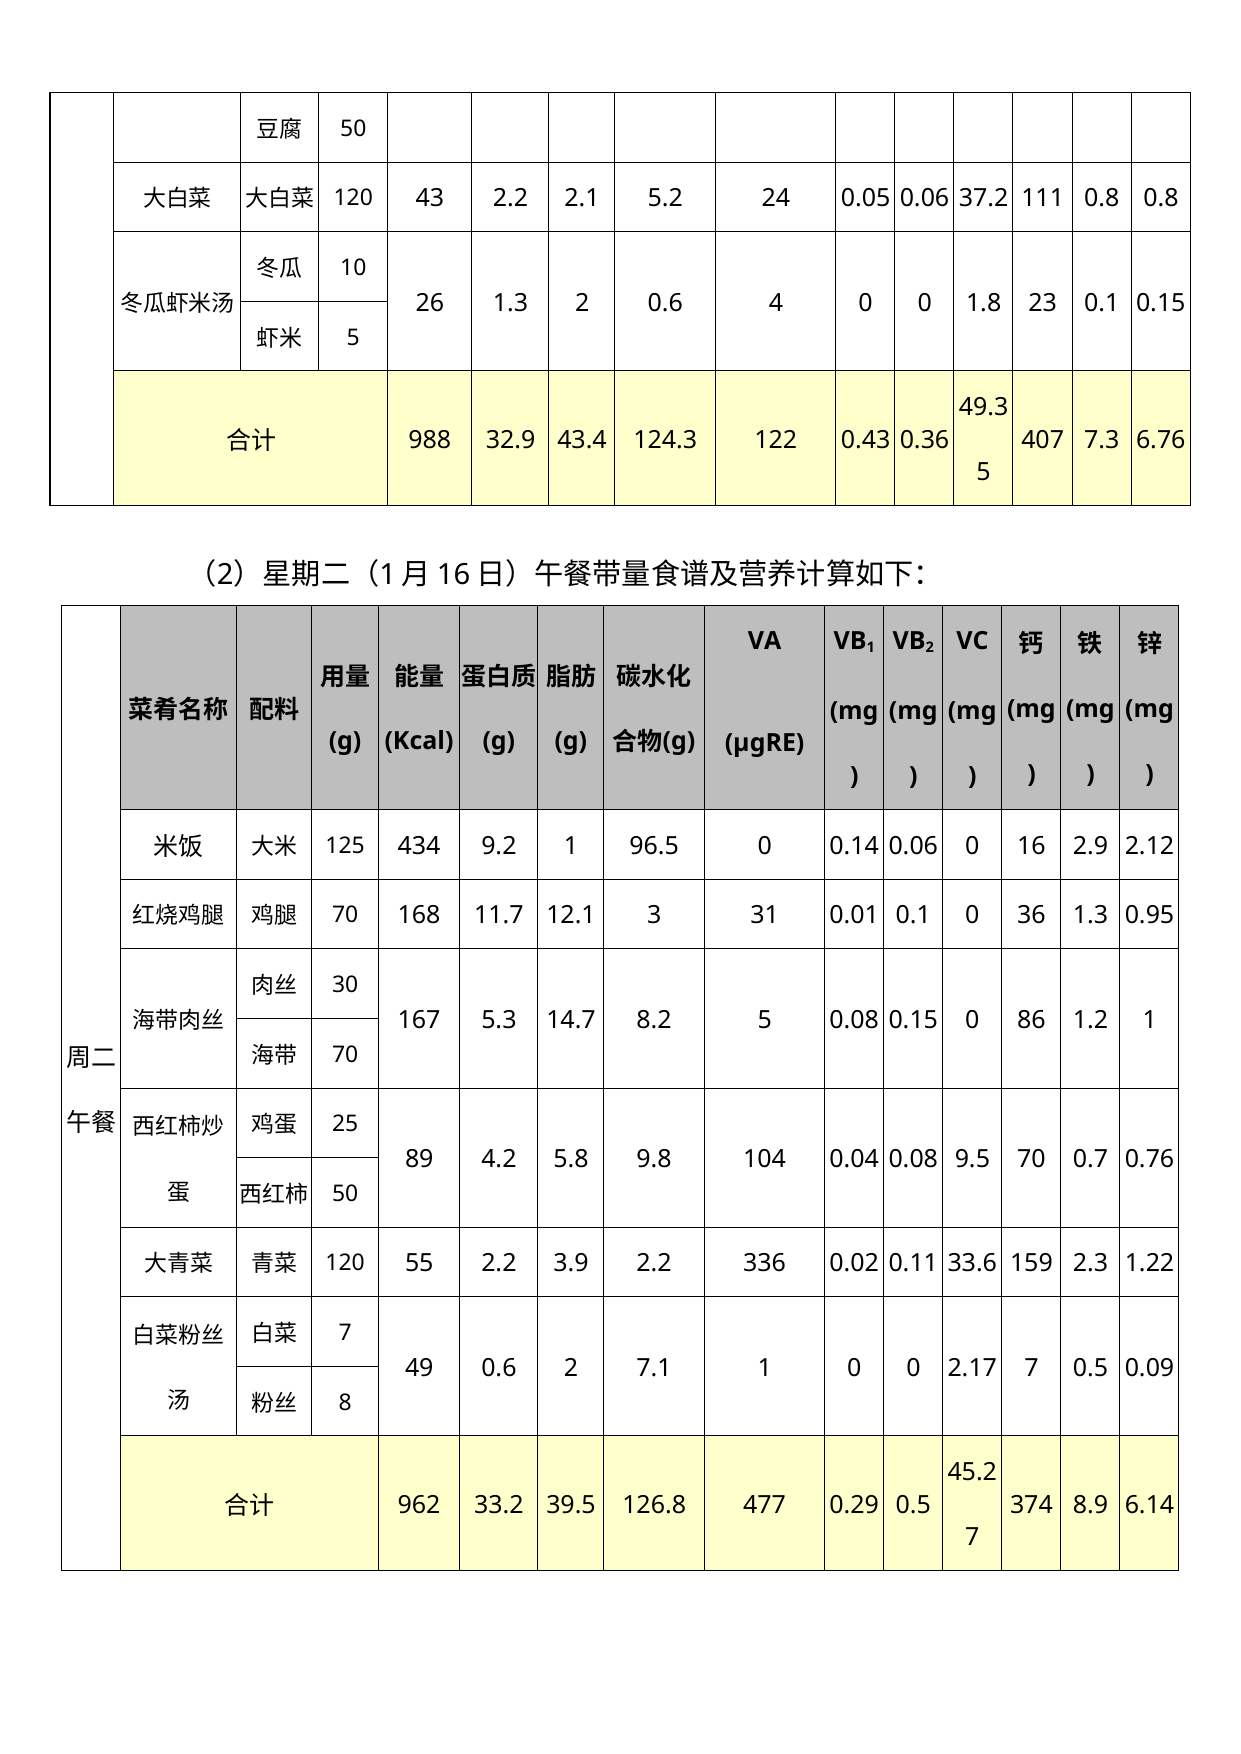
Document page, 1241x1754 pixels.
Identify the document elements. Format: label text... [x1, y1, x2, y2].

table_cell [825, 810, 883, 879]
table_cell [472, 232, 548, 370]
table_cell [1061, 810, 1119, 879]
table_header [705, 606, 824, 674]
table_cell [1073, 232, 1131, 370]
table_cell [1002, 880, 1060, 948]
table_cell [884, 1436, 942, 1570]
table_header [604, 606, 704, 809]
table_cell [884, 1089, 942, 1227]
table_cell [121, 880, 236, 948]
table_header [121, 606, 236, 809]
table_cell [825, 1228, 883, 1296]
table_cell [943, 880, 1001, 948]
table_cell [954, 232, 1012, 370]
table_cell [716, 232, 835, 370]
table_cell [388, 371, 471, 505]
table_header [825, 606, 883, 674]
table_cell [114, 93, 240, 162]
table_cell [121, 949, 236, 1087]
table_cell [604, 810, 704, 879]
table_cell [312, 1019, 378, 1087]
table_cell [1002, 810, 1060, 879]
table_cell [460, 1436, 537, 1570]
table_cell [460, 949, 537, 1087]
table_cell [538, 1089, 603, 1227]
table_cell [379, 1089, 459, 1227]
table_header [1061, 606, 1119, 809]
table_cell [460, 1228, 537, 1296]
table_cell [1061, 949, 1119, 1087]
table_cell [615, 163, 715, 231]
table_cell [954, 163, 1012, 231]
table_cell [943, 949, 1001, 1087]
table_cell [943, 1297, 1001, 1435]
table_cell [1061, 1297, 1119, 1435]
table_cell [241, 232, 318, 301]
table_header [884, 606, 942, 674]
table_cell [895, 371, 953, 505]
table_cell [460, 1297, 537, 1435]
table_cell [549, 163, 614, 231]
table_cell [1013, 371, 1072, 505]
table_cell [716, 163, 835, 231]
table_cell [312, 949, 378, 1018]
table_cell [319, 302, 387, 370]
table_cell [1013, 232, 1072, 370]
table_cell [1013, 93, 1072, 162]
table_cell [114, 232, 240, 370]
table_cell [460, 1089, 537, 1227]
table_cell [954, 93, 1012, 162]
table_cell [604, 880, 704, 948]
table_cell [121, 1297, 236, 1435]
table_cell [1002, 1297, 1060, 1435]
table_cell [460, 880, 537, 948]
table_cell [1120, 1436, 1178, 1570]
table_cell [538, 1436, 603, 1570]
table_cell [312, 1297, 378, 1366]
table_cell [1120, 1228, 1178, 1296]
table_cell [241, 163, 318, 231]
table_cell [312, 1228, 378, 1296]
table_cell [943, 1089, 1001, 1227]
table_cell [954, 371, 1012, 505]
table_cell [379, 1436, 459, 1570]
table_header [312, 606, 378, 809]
list （2）星期二（1月16日）午餐带量食谱及营养计算如下： [187, 539, 1053, 604]
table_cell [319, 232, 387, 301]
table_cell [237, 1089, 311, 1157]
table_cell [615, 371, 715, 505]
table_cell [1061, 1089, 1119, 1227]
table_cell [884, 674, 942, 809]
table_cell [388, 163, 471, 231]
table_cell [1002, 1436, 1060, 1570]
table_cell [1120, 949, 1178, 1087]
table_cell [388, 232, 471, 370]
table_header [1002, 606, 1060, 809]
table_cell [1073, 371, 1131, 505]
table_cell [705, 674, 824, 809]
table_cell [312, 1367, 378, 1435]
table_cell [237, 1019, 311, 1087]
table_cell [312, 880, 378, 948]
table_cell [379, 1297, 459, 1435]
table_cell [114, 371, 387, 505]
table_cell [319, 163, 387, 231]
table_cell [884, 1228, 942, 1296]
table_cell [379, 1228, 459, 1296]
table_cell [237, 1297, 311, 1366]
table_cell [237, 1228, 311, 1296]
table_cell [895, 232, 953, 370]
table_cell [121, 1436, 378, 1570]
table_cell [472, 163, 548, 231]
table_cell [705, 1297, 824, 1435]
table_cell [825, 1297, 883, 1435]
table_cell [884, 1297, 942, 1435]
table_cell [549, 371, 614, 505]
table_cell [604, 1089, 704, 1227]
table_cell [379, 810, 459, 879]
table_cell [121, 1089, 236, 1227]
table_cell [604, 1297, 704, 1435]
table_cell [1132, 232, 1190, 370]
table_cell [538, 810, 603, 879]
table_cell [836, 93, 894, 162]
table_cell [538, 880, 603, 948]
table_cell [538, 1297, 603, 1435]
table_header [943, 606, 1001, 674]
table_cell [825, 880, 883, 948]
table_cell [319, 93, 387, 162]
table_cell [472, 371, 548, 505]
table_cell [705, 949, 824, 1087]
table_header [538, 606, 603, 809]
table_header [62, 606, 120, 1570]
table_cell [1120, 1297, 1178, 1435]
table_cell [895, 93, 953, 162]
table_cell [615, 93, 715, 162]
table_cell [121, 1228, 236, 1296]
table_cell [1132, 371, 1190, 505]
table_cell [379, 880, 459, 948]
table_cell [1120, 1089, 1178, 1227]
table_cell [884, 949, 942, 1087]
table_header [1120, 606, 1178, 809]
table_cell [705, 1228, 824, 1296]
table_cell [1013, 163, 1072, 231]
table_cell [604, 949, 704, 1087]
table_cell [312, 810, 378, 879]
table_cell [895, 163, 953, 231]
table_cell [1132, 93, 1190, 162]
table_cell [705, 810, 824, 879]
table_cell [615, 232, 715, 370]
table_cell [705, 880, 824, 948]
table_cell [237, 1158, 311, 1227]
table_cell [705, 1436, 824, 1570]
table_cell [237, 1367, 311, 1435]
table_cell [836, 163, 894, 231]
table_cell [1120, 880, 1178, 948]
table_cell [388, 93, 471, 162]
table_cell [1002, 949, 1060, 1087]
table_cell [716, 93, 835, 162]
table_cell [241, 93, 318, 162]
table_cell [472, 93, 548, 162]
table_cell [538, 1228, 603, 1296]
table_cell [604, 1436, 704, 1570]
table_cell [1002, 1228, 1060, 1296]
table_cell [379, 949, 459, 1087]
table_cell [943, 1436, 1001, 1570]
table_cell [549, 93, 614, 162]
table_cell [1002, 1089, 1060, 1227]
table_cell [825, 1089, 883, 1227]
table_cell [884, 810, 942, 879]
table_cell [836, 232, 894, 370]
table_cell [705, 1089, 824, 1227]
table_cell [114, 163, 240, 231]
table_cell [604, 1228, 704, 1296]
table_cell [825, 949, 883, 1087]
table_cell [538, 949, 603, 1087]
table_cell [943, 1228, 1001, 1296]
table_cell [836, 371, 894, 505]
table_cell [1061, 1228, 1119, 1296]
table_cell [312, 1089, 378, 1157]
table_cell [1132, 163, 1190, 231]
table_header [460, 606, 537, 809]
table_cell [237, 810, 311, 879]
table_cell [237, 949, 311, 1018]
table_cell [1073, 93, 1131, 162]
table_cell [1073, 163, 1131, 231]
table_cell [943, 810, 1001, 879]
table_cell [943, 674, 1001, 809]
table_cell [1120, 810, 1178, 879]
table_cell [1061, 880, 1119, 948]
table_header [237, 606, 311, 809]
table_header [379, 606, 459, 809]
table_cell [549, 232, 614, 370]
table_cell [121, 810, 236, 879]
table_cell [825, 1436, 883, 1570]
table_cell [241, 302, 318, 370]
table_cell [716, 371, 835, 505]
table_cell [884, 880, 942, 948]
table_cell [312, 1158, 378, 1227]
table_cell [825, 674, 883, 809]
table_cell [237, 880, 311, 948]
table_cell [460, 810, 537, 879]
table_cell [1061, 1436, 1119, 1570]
